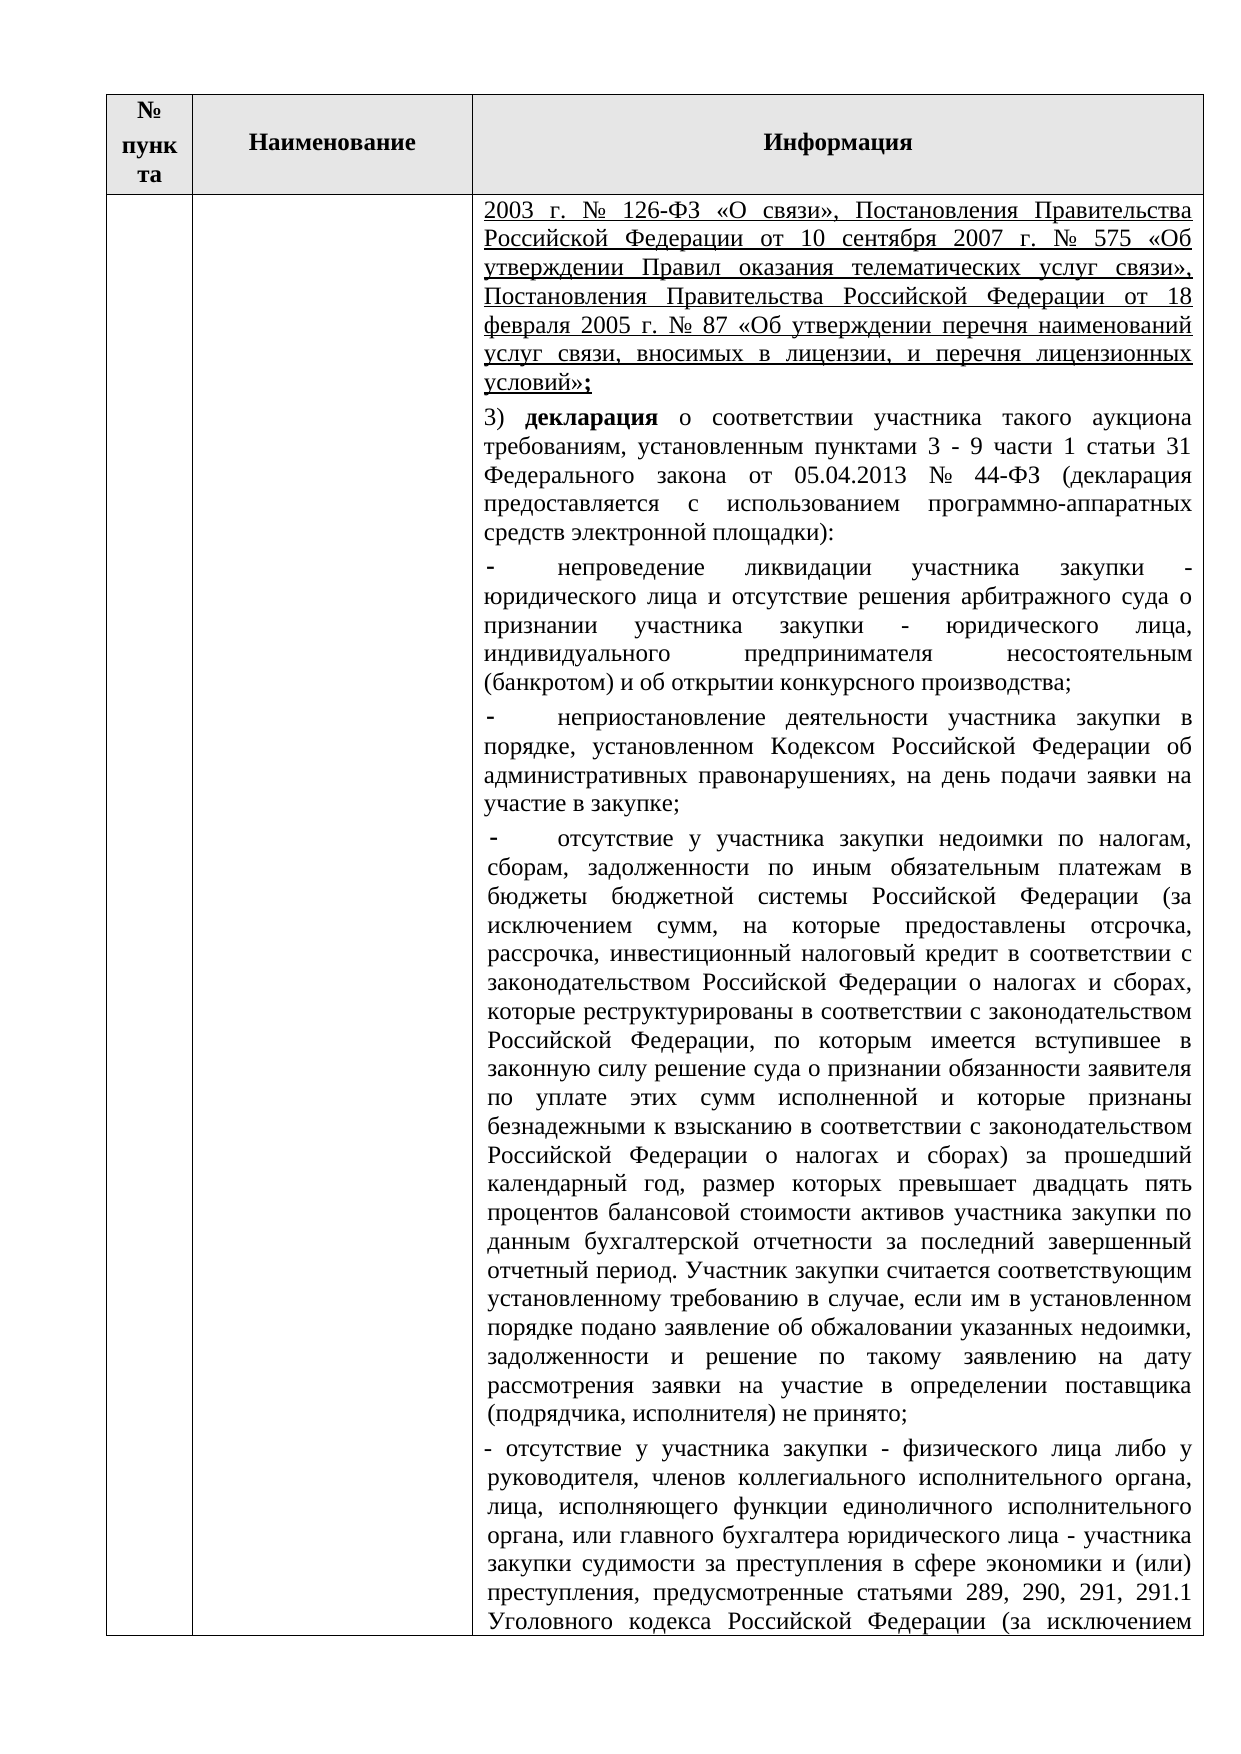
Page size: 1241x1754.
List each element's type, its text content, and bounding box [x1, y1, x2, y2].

table_header Информация [473, 95, 1203, 194]
table_header № пункта [107, 95, 192, 194]
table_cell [193, 195, 472, 1635]
table_cell [107, 195, 192, 1635]
table_header Наименование [193, 95, 472, 194]
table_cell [473, 195, 1203, 1635]
